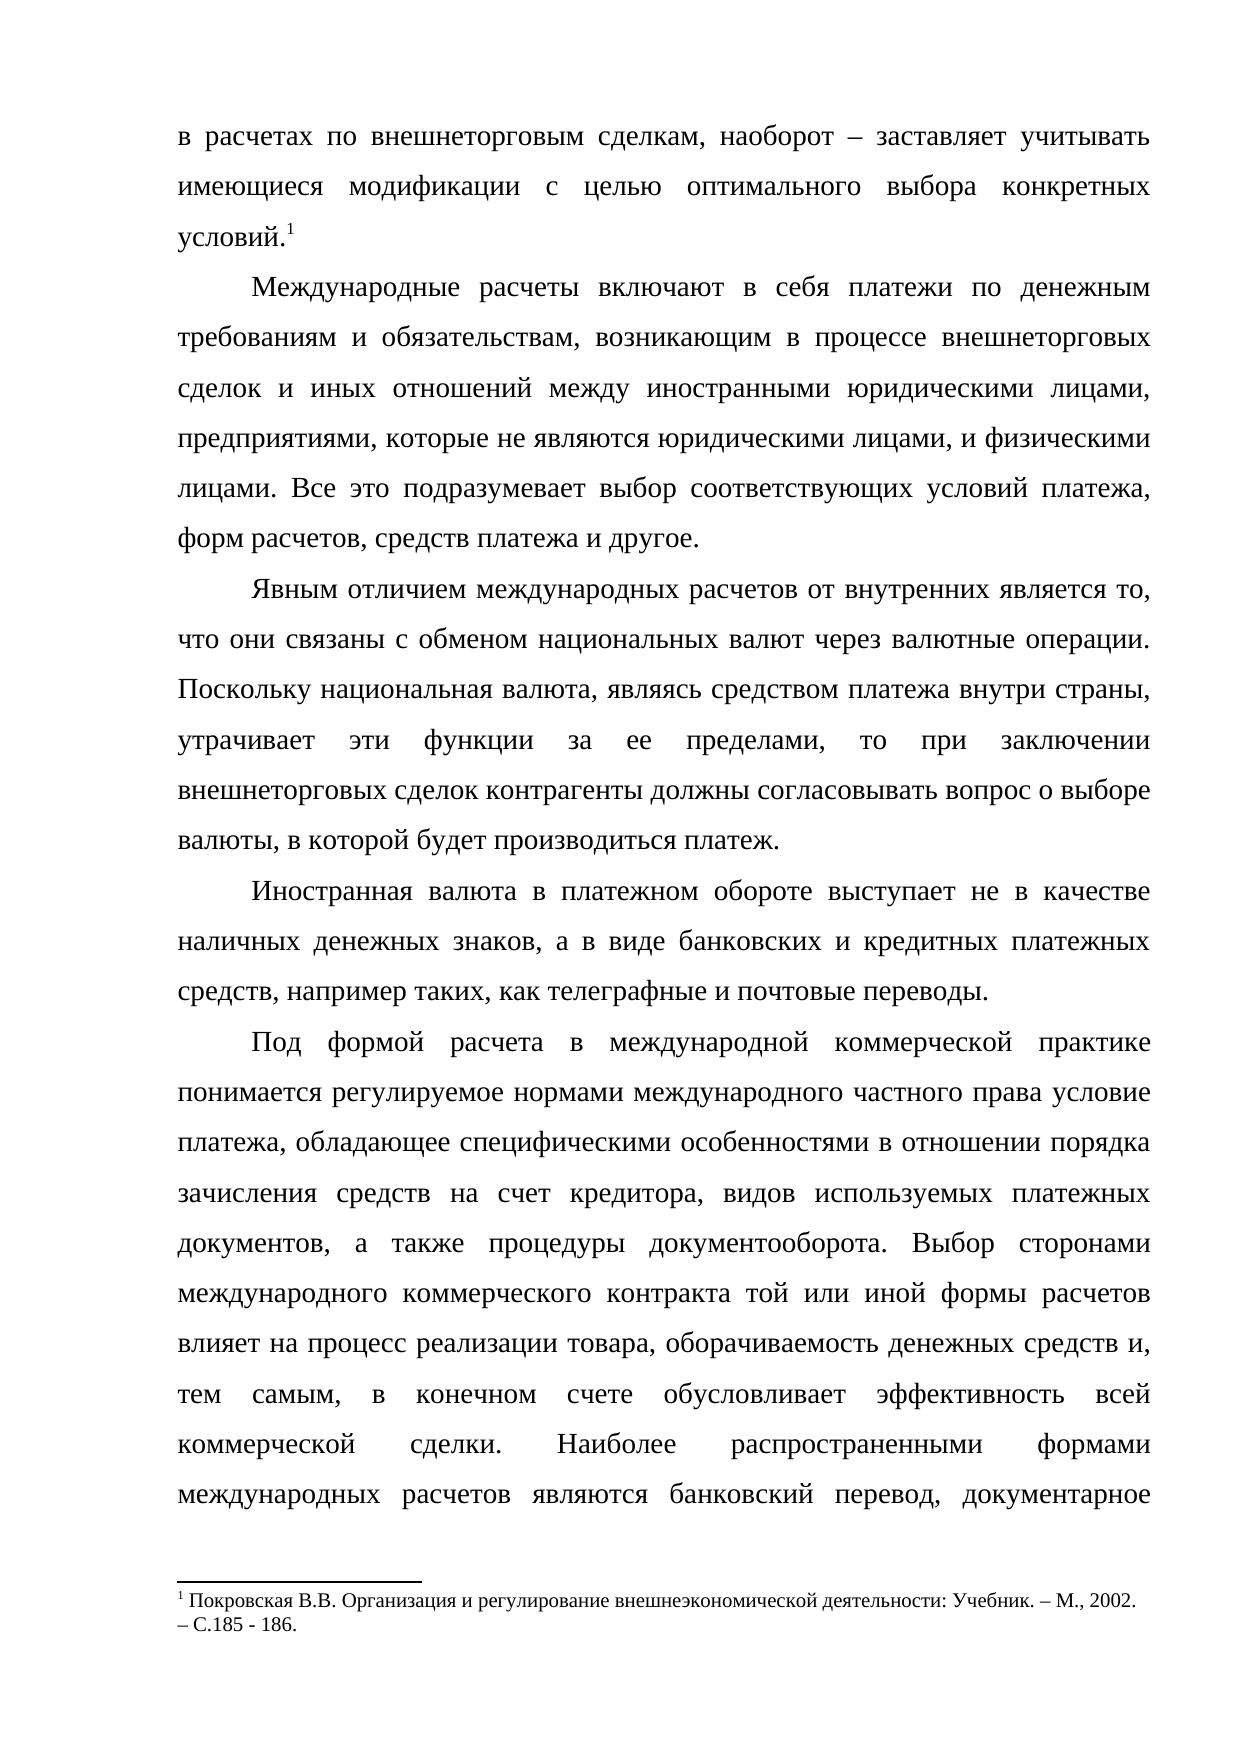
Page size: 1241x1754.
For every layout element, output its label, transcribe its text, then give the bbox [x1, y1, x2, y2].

text Международные расчеты включают в себя платежи по денежным требованиям и обязательствам, возникающим в процессе внешнеторговых сделок и иных отношений между иностранными юридическими лицами, предприятиями, которые не являются юридическими лицами, и физическими лицами. Все это подразумевает выбор соответствующих условий платежа, форм расчетов, средств платежа и другое. [177, 269, 1152, 554]
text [177, 1024, 1152, 1510]
text Явным отличием международных расчетов от внутренних является то, что они связаны с обменом национальных валют через валютные операции. Поскольку национальная валюта, являясь средством платежа внутри страны, утрачивает эти функции за ее пределами, то при заключении внешнеторговых сделок контрагенты должны согласовывать вопрос о выборе валюты, в которой будет производиться платеж. [177, 571, 1152, 856]
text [177, 118, 1152, 252]
text Иностранная валюта в платежном обороте выступает не в качестве наличных денежных знаков, а в виде банковских и кредитных платежных средств, например таких, как телеграфные и почтовые переводы. [177, 873, 1152, 1007]
